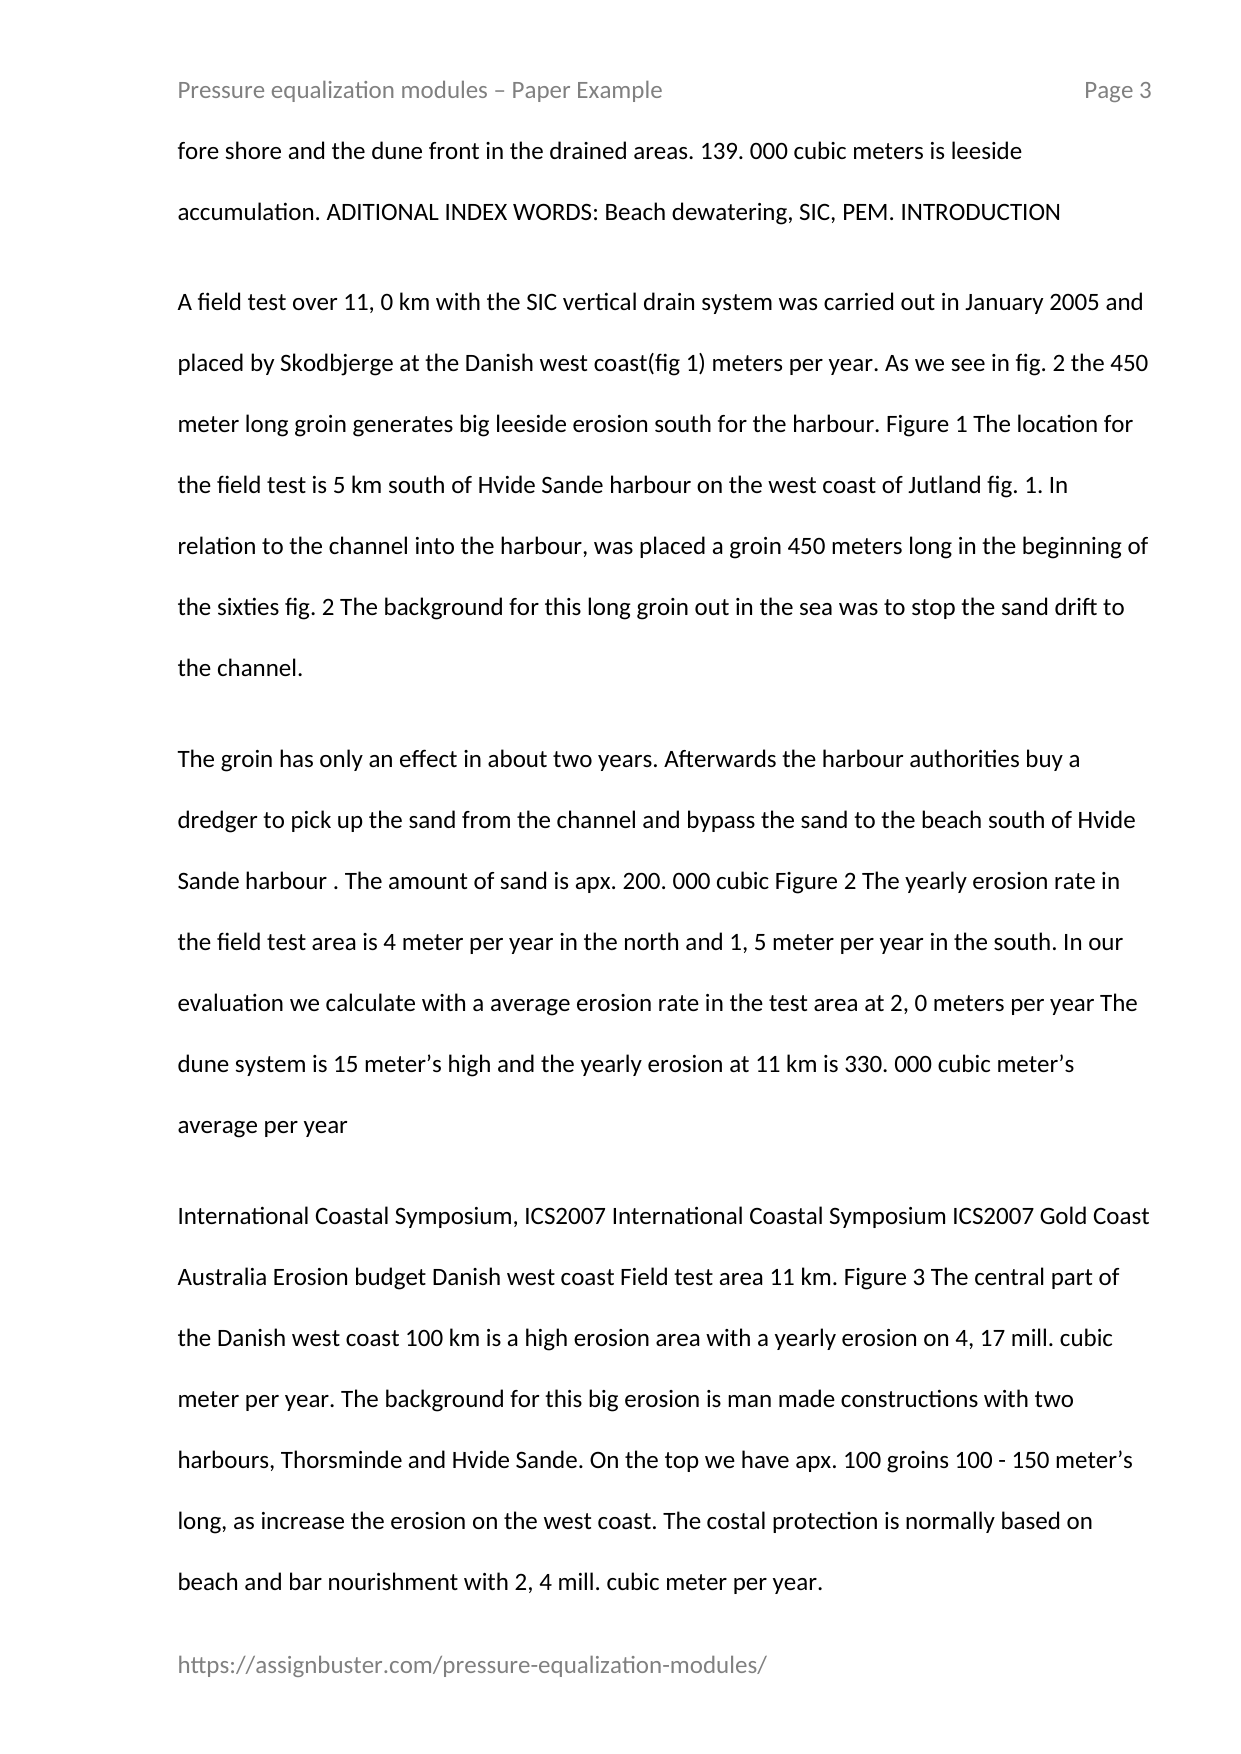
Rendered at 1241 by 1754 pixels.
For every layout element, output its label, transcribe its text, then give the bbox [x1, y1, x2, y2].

text The groin has only an effect in about two years. Afterwards the harbour authorities buy a dredger to pick up the sand from the channel and bypass the sand to the beach south of Hvide Sande harbour . The amount of sand is apx. 200. 000 cubic Figure 2 The yearly erosion rate in the field test area is 4 meter per year in the north and 1, 5 meter per year in the south. In our evaluation we calculate with a average erosion rate in the test area at 2, 0 meters per year The dune system is 15 meter’s high and the yearly erosion at 11 km is 330. 000 cubic meter’s average per year [177, 743, 1152, 1140]
text A field test over 11, 0 km with the SIC vertical drain system was carried out in January 2005 and placed by Skodbjerge at the Danish west coast(fig 1) meters per year. As we see in fig. 2 the 450 meter long groin generates big leeside erosion south for the harbour. Figure 1 The location for the field test is 5 km south of Hvide Sande harbour on the west coast of Jutland fig. 1. In relation to the channel into the harbour, was placed a groin 450 meters long in the beginning of the sixties fig. 2 The background for this long groin out in the sea was to stop the sand drift to the channel. [177, 286, 1152, 683]
text International Coastal Symposium, ICS2007 International Coastal Symposium ICS2007 Gold Coast Australia Erosion budget Danish west coast Field test area 11 km. Figure 3 The central part of the Danish west coast 100 km is a high erosion area with a yearly erosion on 4, 17 mill. cubic meter per year. The background for this big erosion is man made constructions with two harbours, Thorsminde and Hvide Sande. On the top we have apx. 100 groins 100 - 150 meter’s long, as increase the erosion on the west coast. The costal protection is normally based on beach and bar nourishment with 2, 4 mill. cubic meter per year. [177, 1200, 1152, 1597]
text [177, 135, 1152, 226]
